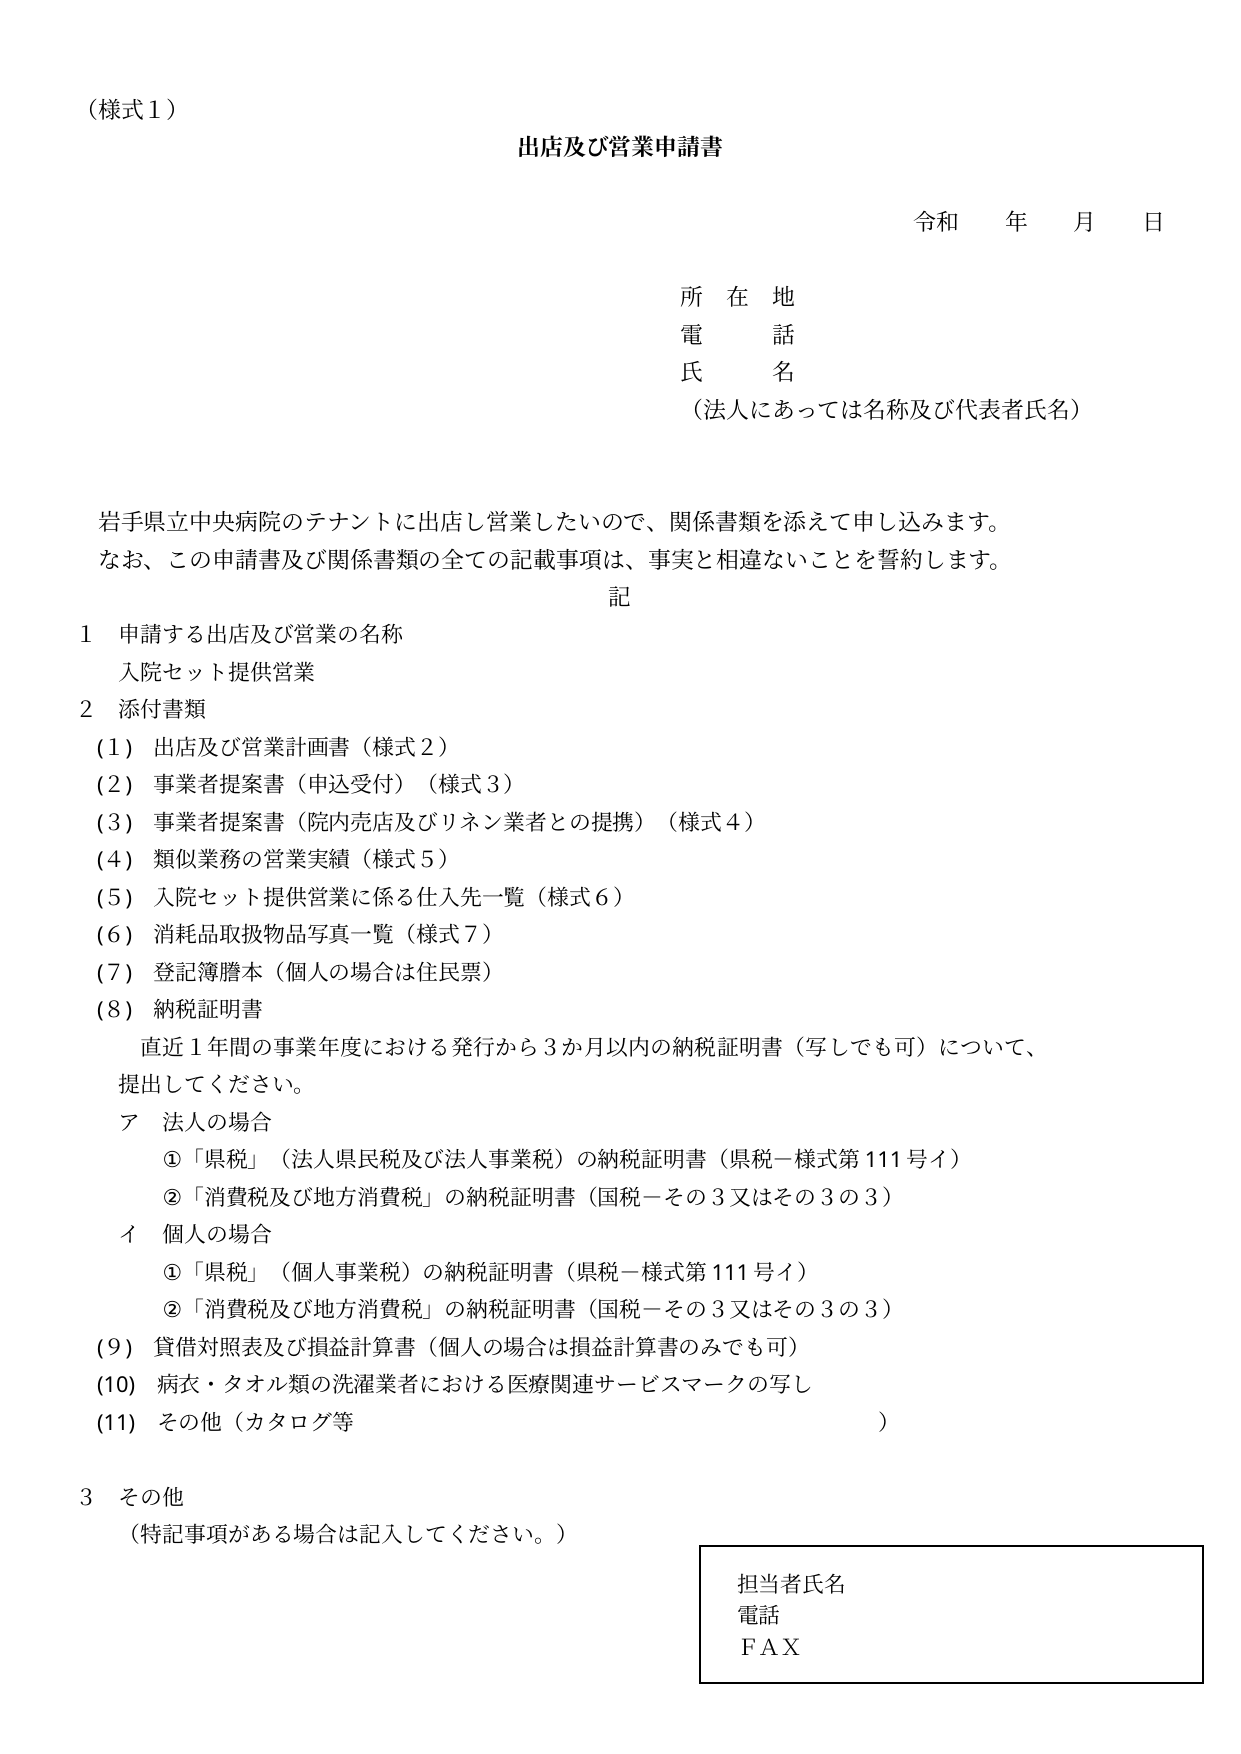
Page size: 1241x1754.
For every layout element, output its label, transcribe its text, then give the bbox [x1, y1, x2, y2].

text (９) 貸借対照表及び損益計算書（個人の場合は損益計算書のみでも可） [97, 1327, 1051, 1364]
text ①「県税」（法人県民税及び法人事業税）の納税証明書（県税－様式第111号イ） [119, 1139, 1051, 1177]
text (２) 事業者提案書（申込受付）（様式３） [75, 764, 1051, 802]
text 直近１年間の事業年度における発行から３か月以内の納税証明書（写しでも可）について、提出してください。 [119, 1027, 1051, 1102]
text ①「県税」（個人事業税）の納税証明書（県税－様式第111号イ） [119, 1252, 1051, 1289]
text 岩手県立中央病院のテナントに出店し営業したいので、関係書類を添えて申し込みます。 [75, 502, 1165, 539]
text (８) 納税証明書 [97, 989, 1051, 1027]
text (６) 消耗品取扱物品写真一覧（様式７） [75, 914, 1051, 952]
text ア 法人の場合 [119, 1102, 1051, 1139]
text （特記事項がある場合は記入してください。） [75, 1514, 1051, 1552]
text ３ その他 [75, 1477, 1051, 1514]
text なお、この申請書及び関係書類の全ての記載事項は、事実と相違ないことを誓約します。 [75, 539, 1165, 577]
text ②「消費税及び地方消費税」の納税証明書（国税－その３又はその３の３） [119, 1289, 1051, 1327]
text 入院セット提供営業 [75, 652, 1051, 689]
subtitle 記 [75, 577, 1165, 614]
text 出店及び営業申請書 [75, 127, 1165, 164]
text 令和 年 月 日 [75, 202, 1165, 239]
text (５) 入院セット提供営業に係る仕入先一覧（様式６） [75, 877, 1051, 914]
text (７) 登記簿謄本（個人の場合は住民票） [75, 952, 1051, 989]
text （様式１） [75, 89, 1165, 127]
text (10) 病衣・タオル類の洗濯業者における医療関連サービスマークの写し [75, 1364, 1051, 1402]
text （法人にあっては名称及び代表者氏名） [75, 389, 1165, 427]
text 氏 名 [75, 352, 1165, 389]
text ２ 添付書類 [75, 689, 1051, 727]
text 電 話 [75, 314, 1165, 352]
text (３) 事業者提案書（院内売店及びリネン業者との提携）（様式４） [75, 802, 1051, 839]
text １ 申請する出店及び営業の名称 [75, 614, 1051, 652]
text ②「消費税及び地方消費税」の納税証明書（国税－その３又はその３の３） [119, 1177, 1051, 1214]
text (４) 類似業務の営業実績（様式５） [75, 839, 1051, 877]
text イ 個人の場合 [119, 1214, 1051, 1252]
text (11) その他（カタログ等 ） [75, 1402, 1051, 1439]
text 所 在 地 [75, 277, 1165, 314]
text (１) 出店及び営業計画書（様式２） [75, 727, 1051, 764]
